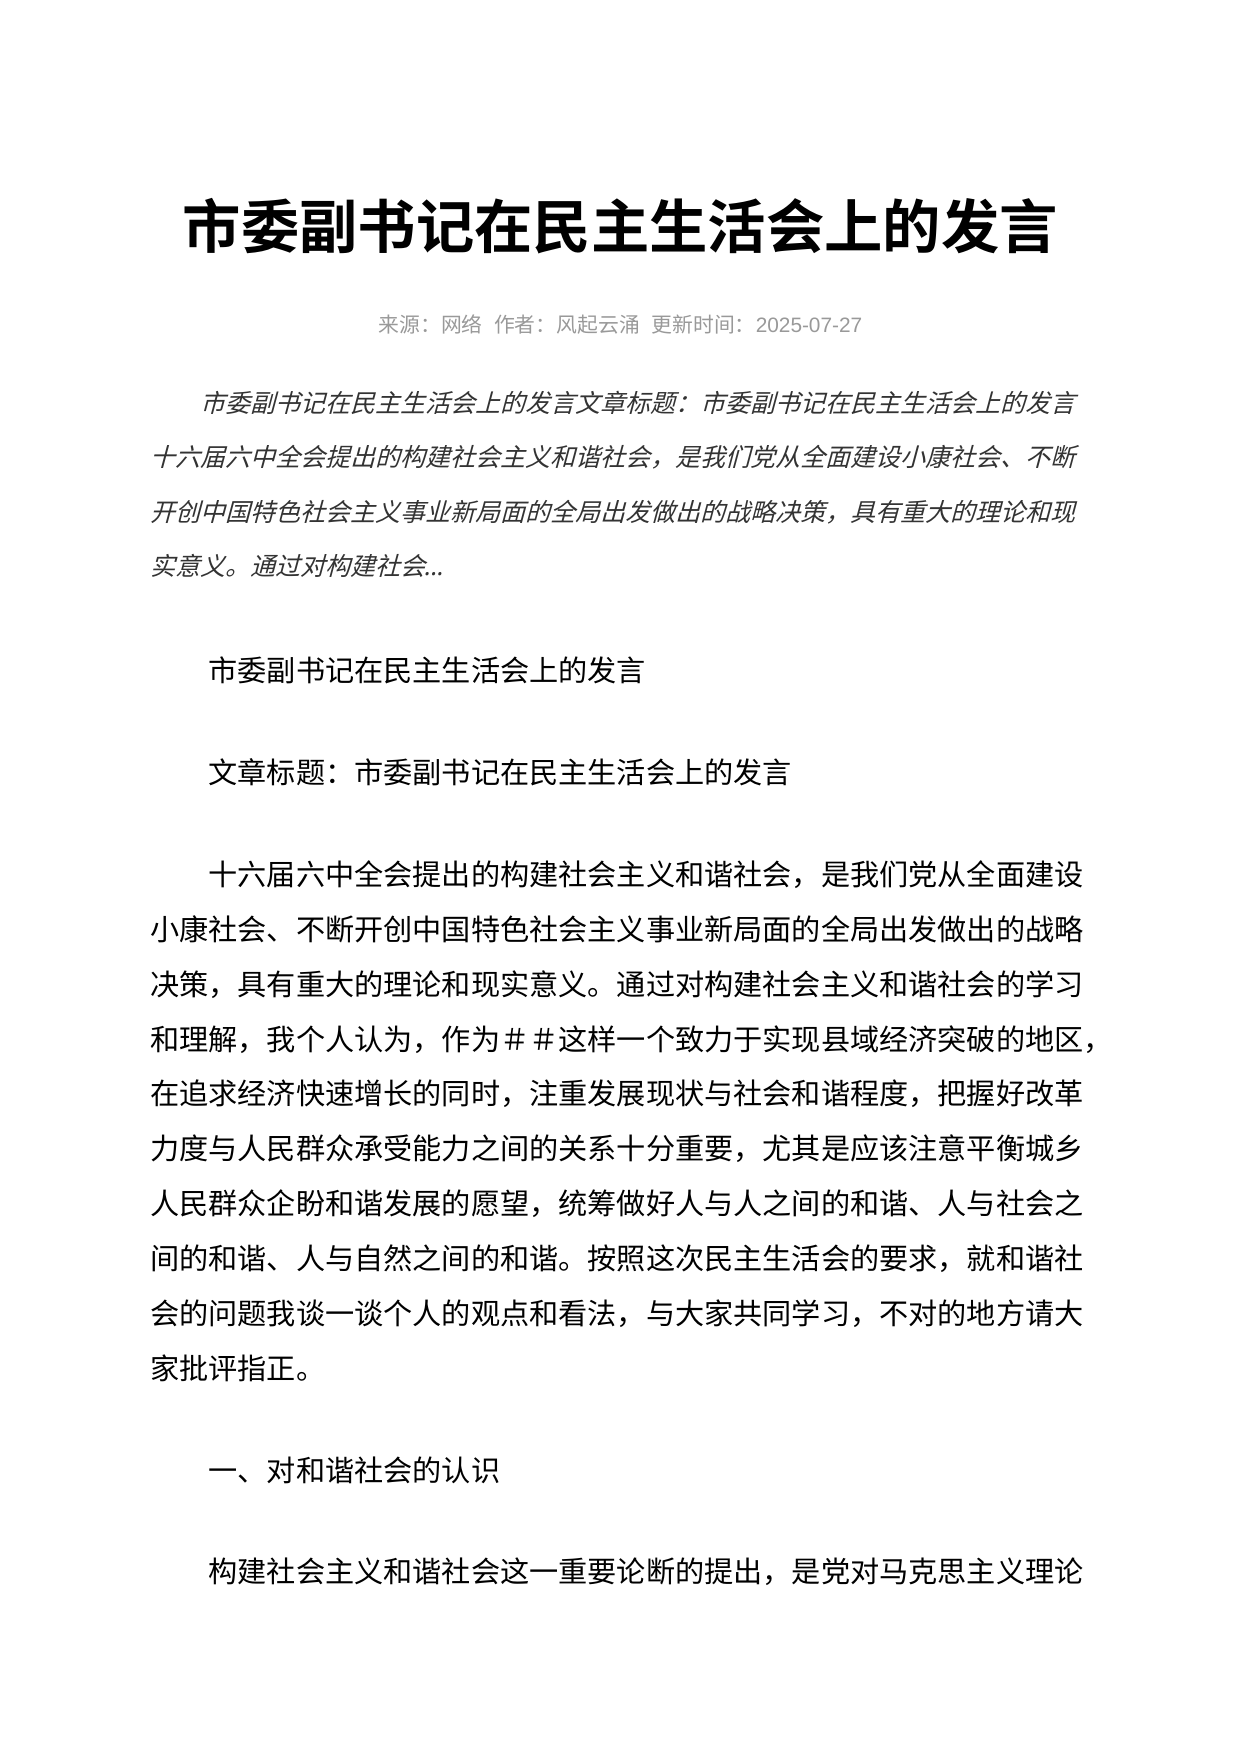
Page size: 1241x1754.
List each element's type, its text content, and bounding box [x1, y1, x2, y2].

text 来源：网络 作者：风起云涌 更新时间：2025-07-27 [150, 313, 1090, 337]
subtitle 市委副书记在民主生活会上的发言 [150, 181, 1090, 266]
text 十六届六中全会提出的构建社会主义和谐社会，是我们党从全面建设小康社会、不断开创中国特色社会主义事业新局面的全局出发做出的战略决策，具有重大的理论和现实意义。通过对构建社会主义和谐社会的学习和理解，我个人认为，作为＃＃这样一个致力于实现县域经济突破的地区，在追求经济快速增长的同时，注重发展现状与社会和谐程度，把握好改革力度与人民群众承受能力之间的关系十分重要，尤其是应该注意平衡城乡人民群众企盼和谐发展的愿望，统筹做好人与人之间的和谐、人与社会之间的和谐、人与自然之间的和谐。按照这次民主生活会的要求，就和谐社会的问题我谈一谈个人的观点和看法，与大家共同学习，不对的地方请大家批评指正。 [150, 851, 1090, 1388]
text 一、对和谐社会的认识 [150, 1447, 1090, 1489]
text 文章标题：市委副书记在民主生活会上的发言 [150, 749, 1090, 792]
text 市委副书记在民主生活会上的发言 [150, 648, 1090, 690]
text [150, 1549, 1090, 1591]
text 市委副书记在民主生活会上的发言文章标题：市委副书记在民主生活会上的发言十六届六中全会提出的构建社会主义和谐社会，是我们党从全面建设小康社会、不断开创中国特色社会主义事业新局面的全局出发做出的战略决策，具有重大的理论和现实意义。通过对构建社会... [150, 383, 1090, 583]
